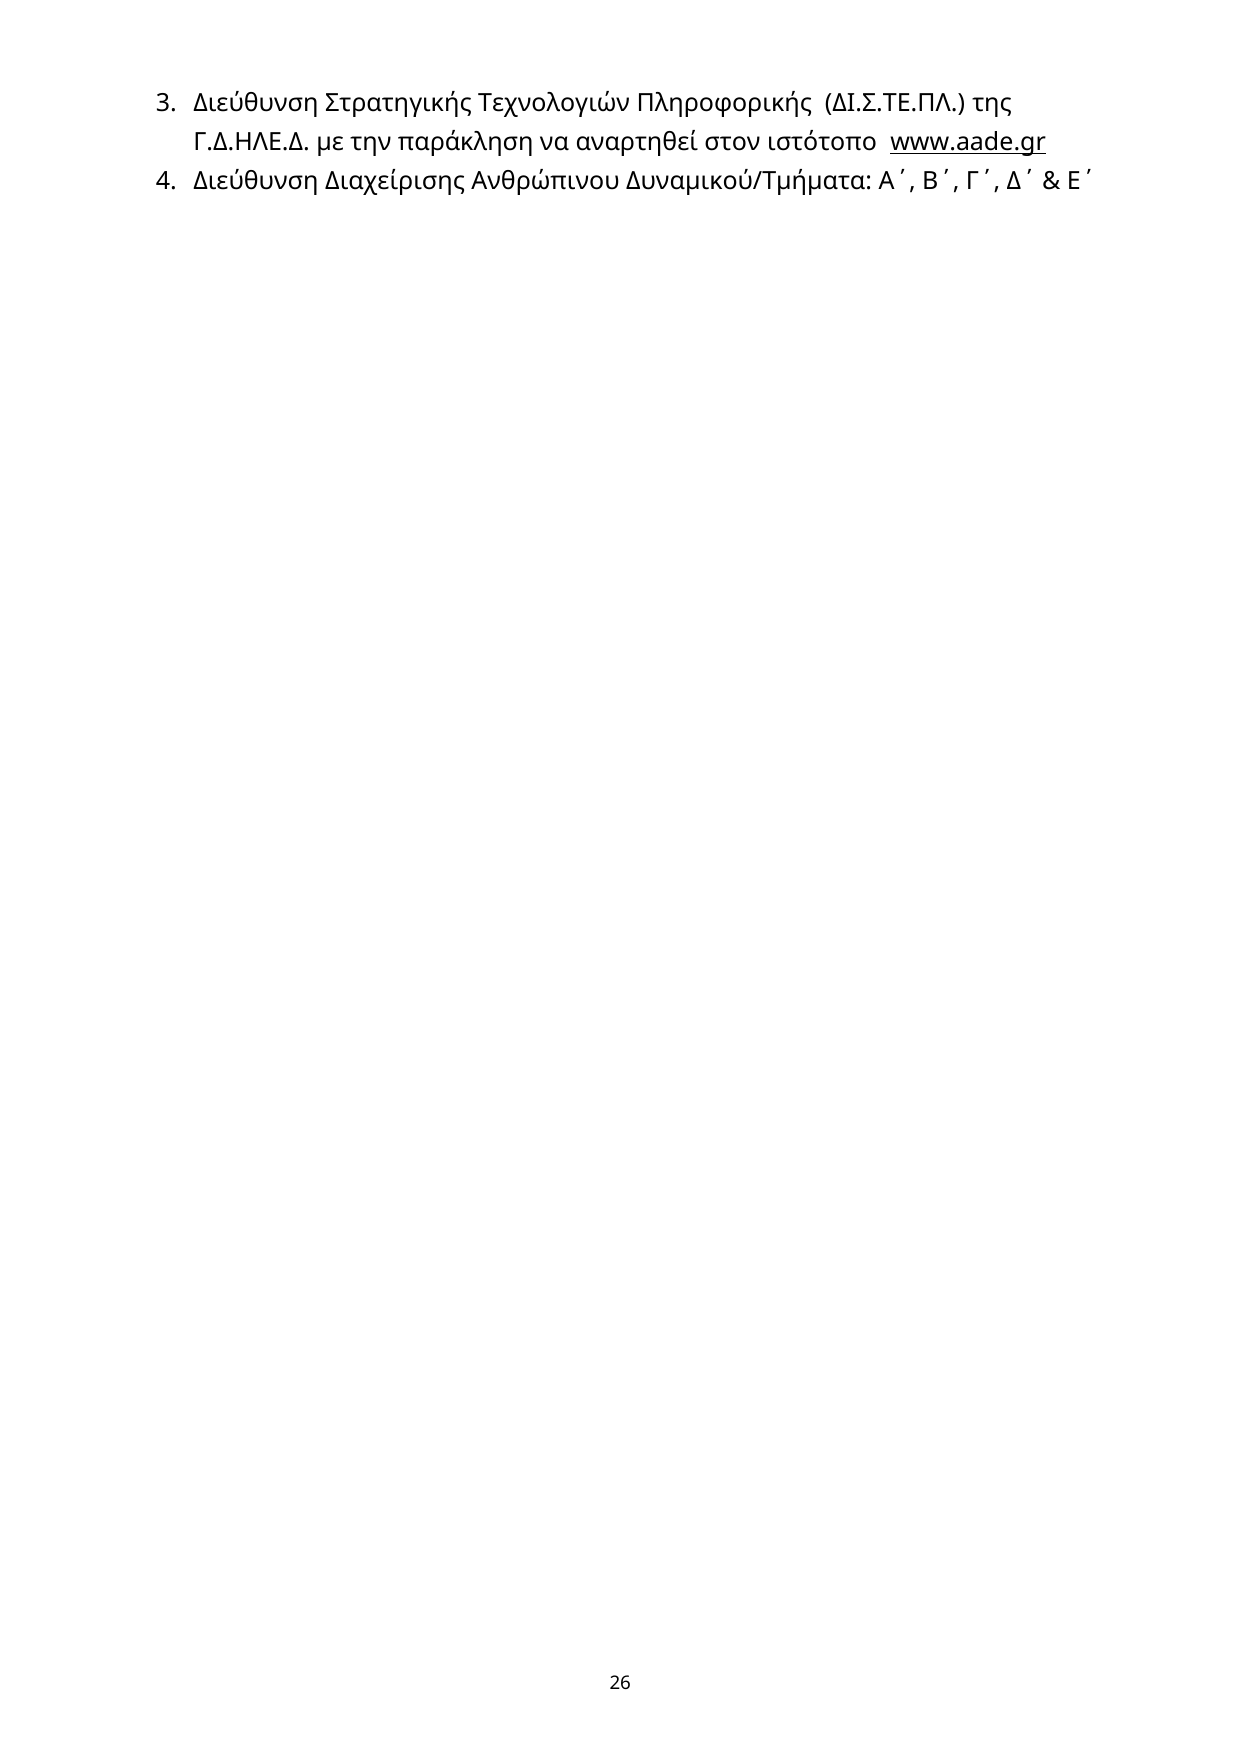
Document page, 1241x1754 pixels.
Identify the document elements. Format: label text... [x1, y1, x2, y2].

list Διεύθυνση Διαχείρισης Ανθρώπινου Δυναμικού/Τμήματα: Α΄, Β΄, Γ΄, Δ΄ & Ε΄ [156, 163, 1122, 197]
list Διεύθυνση Στρατηγικής Τεχνολογιών Πληροφορικής (ΔΙ.Σ.ΤΕ.ΠΛ.) της Γ.Δ.ΗΛΕ.Δ. με την παράκληση να αναρτηθεί στον ιστότοπο www.aade.gr [156, 84, 1122, 158]
